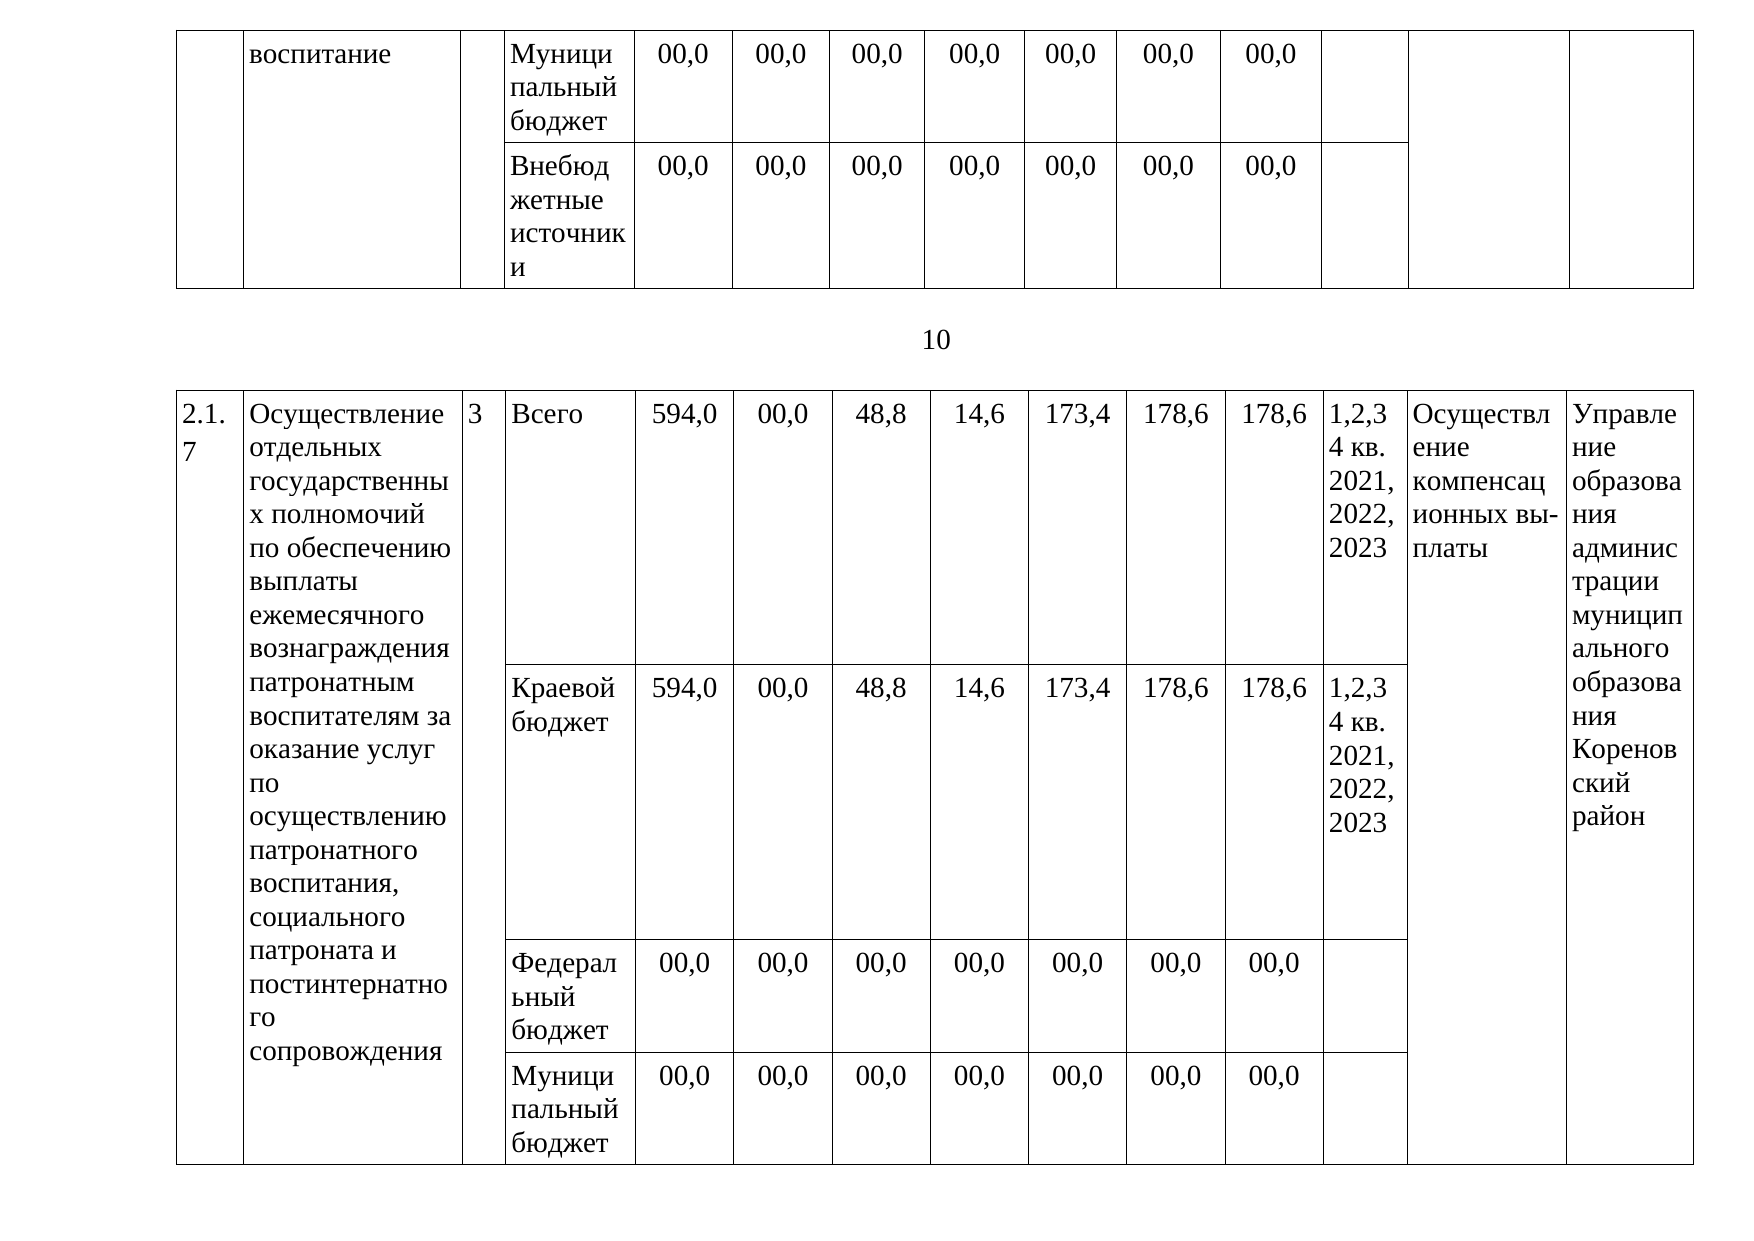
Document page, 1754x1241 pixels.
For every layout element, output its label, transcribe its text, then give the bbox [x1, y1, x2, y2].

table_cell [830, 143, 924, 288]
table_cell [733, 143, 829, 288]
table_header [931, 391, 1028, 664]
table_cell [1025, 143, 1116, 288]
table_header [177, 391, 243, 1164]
text 10 [177, 322, 1695, 356]
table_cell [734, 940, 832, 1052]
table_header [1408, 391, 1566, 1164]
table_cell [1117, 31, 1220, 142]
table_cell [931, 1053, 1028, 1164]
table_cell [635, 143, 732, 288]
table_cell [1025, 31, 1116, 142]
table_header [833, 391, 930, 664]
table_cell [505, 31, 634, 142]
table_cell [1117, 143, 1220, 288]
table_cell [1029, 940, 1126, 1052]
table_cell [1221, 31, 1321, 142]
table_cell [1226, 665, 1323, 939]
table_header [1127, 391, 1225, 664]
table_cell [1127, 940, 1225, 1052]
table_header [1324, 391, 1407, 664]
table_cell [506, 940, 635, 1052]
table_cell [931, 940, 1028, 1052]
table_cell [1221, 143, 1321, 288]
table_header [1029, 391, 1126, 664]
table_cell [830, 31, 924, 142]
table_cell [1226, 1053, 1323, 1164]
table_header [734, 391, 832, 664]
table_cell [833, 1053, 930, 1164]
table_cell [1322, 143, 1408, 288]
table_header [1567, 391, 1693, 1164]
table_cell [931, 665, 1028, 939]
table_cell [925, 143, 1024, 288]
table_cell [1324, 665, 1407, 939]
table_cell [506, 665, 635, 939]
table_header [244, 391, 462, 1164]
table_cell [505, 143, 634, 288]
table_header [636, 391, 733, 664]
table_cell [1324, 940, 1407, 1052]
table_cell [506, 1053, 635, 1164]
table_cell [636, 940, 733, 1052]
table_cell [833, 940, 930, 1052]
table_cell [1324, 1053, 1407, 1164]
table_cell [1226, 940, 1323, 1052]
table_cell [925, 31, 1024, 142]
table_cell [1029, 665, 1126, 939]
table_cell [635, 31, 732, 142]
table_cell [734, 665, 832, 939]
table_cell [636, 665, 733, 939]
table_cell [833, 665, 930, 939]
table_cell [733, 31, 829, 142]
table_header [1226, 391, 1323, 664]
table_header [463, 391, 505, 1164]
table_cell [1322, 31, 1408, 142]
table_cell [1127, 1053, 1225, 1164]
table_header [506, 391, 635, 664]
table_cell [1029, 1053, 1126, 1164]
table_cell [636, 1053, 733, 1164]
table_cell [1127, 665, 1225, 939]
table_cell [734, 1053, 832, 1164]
